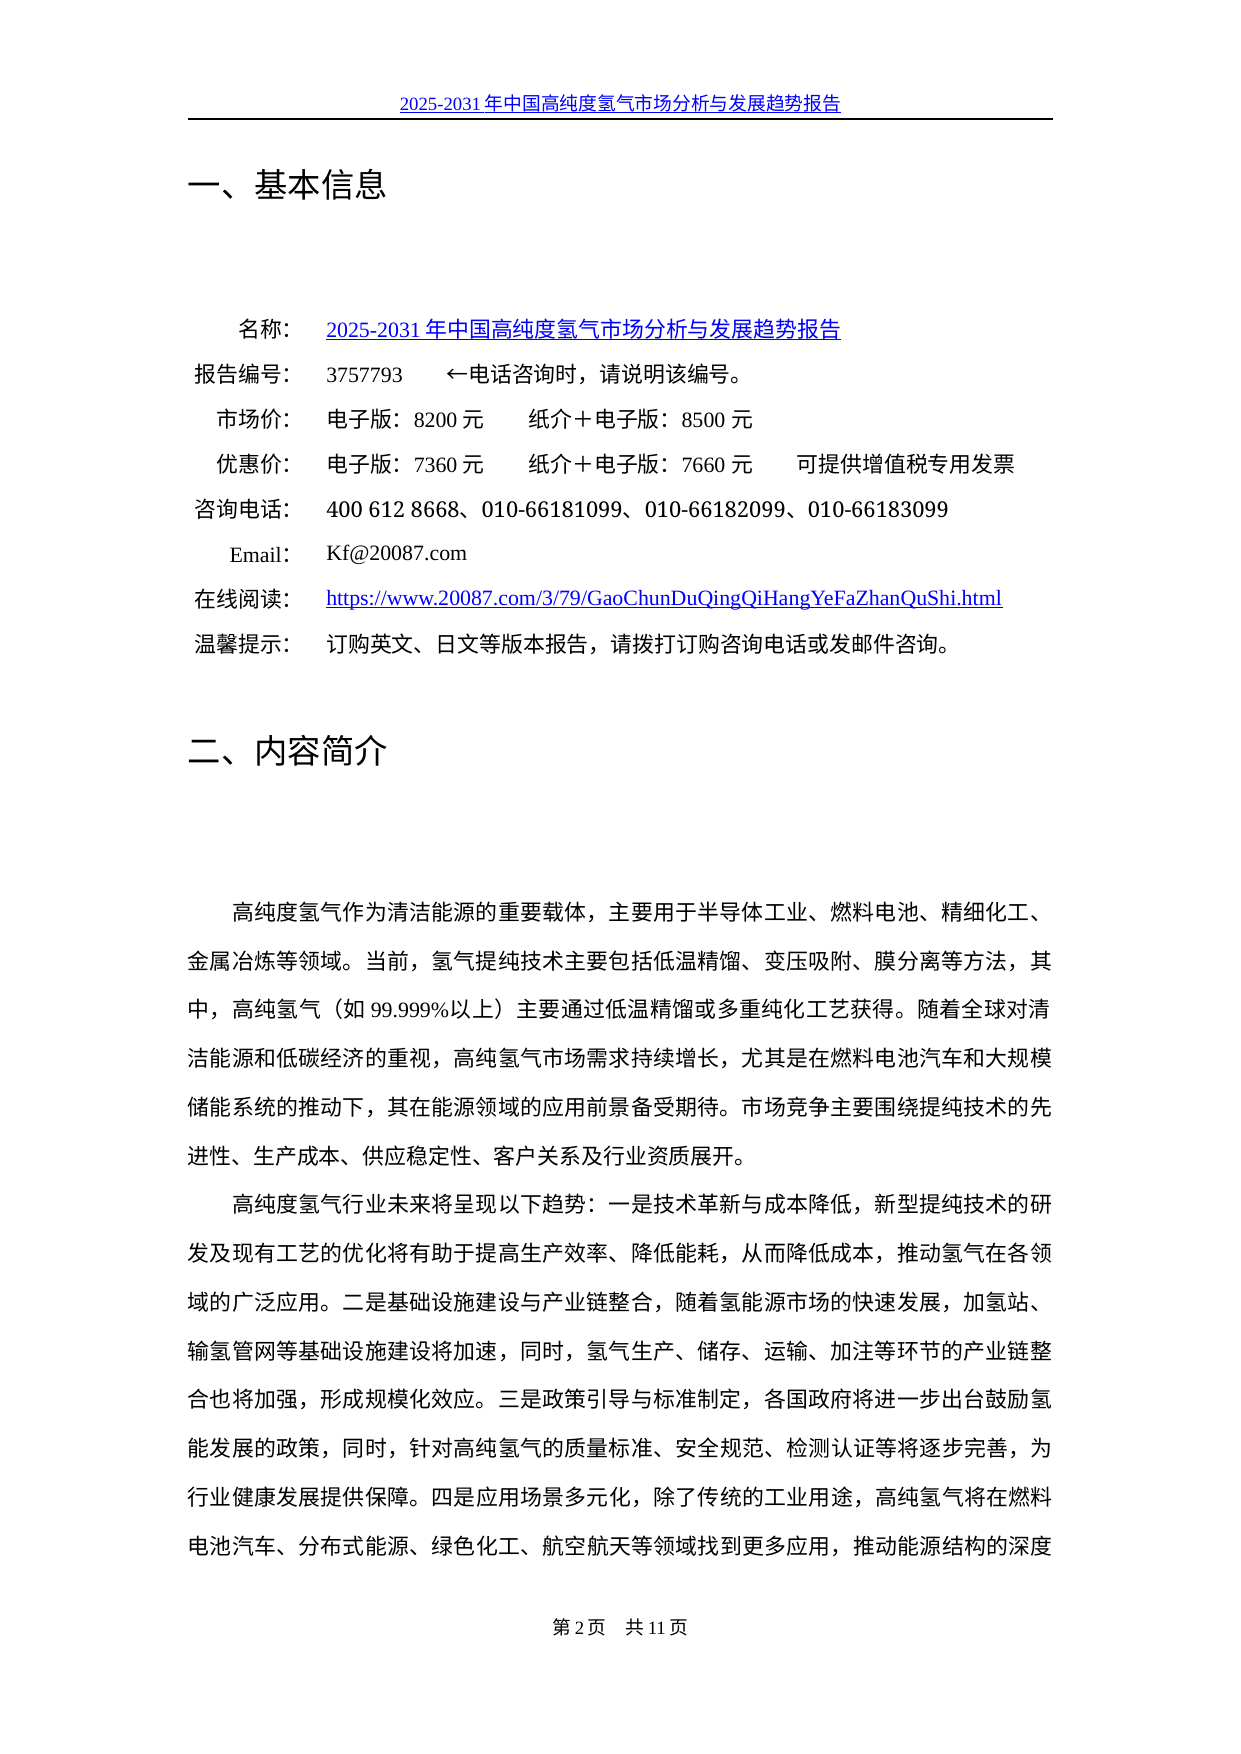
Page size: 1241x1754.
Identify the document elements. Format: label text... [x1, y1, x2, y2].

table_header 名称： [167, 312, 315, 357]
table_cell 电子版：8200 元 纸介＋电子版：8500 元 [315, 402, 1073, 447]
table_cell 咨询电话： [167, 492, 315, 537]
table_cell 在线阅读： [167, 582, 315, 627]
table_cell 市场价： [167, 402, 315, 447]
table_cell 400 612 8668、010-66181099、010-66182099、010-66183099 [315, 492, 1073, 537]
table_cell 3757793 ←电话咨询时，请说明该编号。 [315, 357, 1073, 402]
table_cell 电子版：7360 元 纸介＋电子版：7660 元 可提供增值税专用发票 [315, 447, 1073, 492]
table_cell Email： [167, 537, 315, 582]
table_cell 报告编号： [167, 357, 315, 402]
table_cell Kf@20087.com [315, 537, 1073, 582]
title 二、内容简介 [187, 717, 1053, 782]
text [187, 894, 1053, 1561]
table_cell 温馨提示： [167, 627, 315, 672]
table_cell 优惠价： [167, 447, 315, 492]
table_header 2025-2031年中国高纯度氢气市场分析与发展趋势报告 [315, 312, 1073, 357]
title 一、基本信息 [187, 150, 1053, 215]
table_cell 订购英文、日文等版本报告，请拨打订购咨询电话或发邮件咨询。 [315, 627, 1073, 672]
table_cell [315, 582, 1073, 627]
